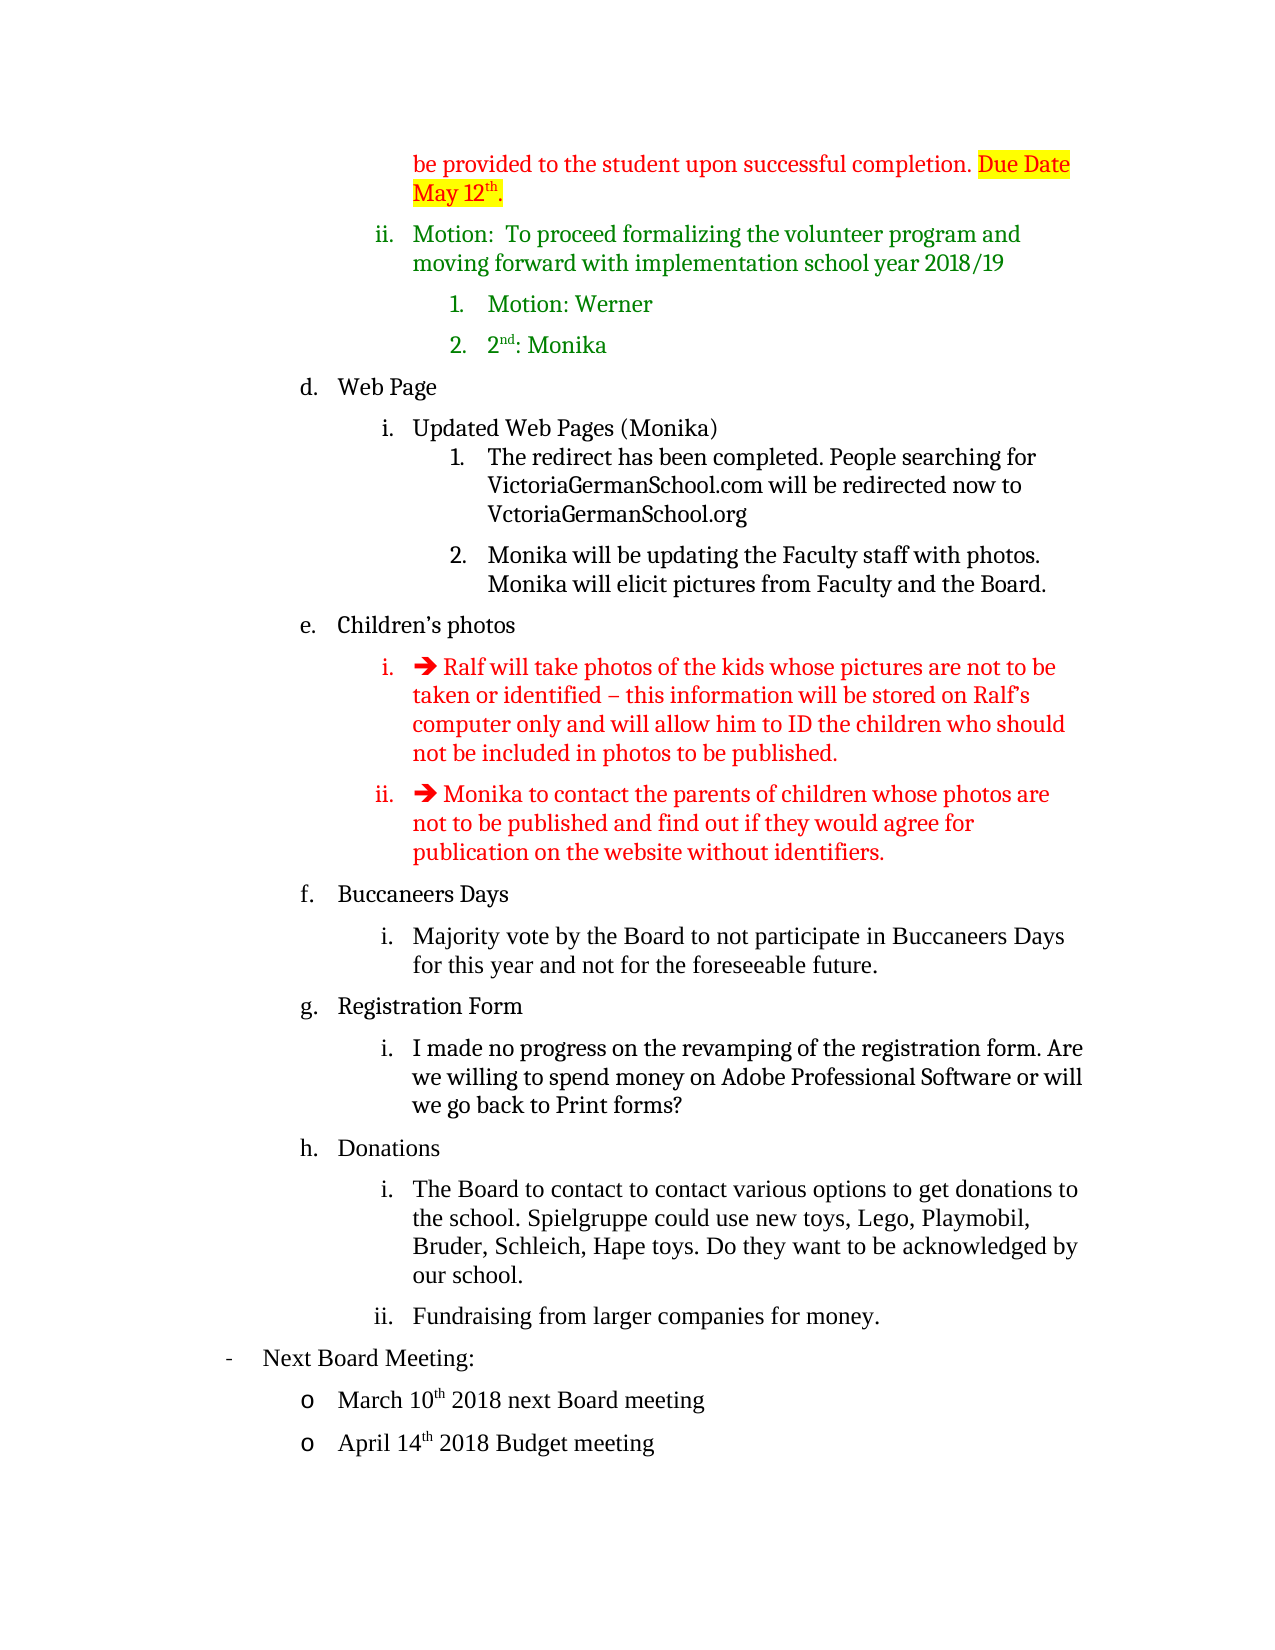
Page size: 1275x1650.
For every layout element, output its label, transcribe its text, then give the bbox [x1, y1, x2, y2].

list Donations [300, 1133, 1087, 1161]
list The Board to contact to contact various options to get donations to the school. Spielgruppe could use new toys, Lego, Playmobil, Bruder, Schleich, Hape toys. Do they want to be acknowledged by our school. [394, 1174, 1087, 1289]
list Web Page [300, 372, 1087, 401]
list Buccaneers Days [300, 879, 1087, 908]
list April 14th 2018 Budget meeting [300, 1428, 1087, 1459]
list Children’s photos [300, 611, 1087, 640]
list Motion: To proceed formalizing the volunteer program and moving forward with implementation school year 2018/19 [394, 220, 1087, 277]
list Motion: Werner [450, 290, 1087, 319]
list Monika to contact the parents of children whose photos are not to be published and find out if they would agree for publication on the website without identifiers. [394, 780, 1087, 866]
list I made no progress on the revamping of the registration form. Are we willing to spend money on Adobe Professional Software or will we go back to Print forms? [394, 1033, 1087, 1120]
list 2nd: Monika [450, 331, 1087, 360]
list Monika will be updating the Faculty staff with photos. Monika will elicit pictures from Faculty and the Board. [450, 541, 1087, 599]
list Ralf will take photos of the kids whose pictures are not to be taken or identified – this information will be stored on Ralf’s computer only and will allow him to ID the children who should not be included in photos to be published. [394, 653, 1087, 768]
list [412, 150, 1087, 207]
list Updated Web Pages (Monika) [394, 414, 1087, 442]
list Next Board Meeting: [225, 1343, 1087, 1372]
list The redirect has been completed. People searching for VictoriaGermanSchool.com will be redirected now to VctoriaGermanSchool.org [450, 443, 1087, 529]
list Registration Form [300, 991, 1087, 1021]
list Fundraising from larger companies for money. [394, 1301, 1087, 1330]
list Majority vote by the Board to not participate in Buccaneers Days for this year and not for the foreseeable future. [394, 921, 1087, 978]
list March 10th 2018 next Board meeting [300, 1385, 1087, 1416]
